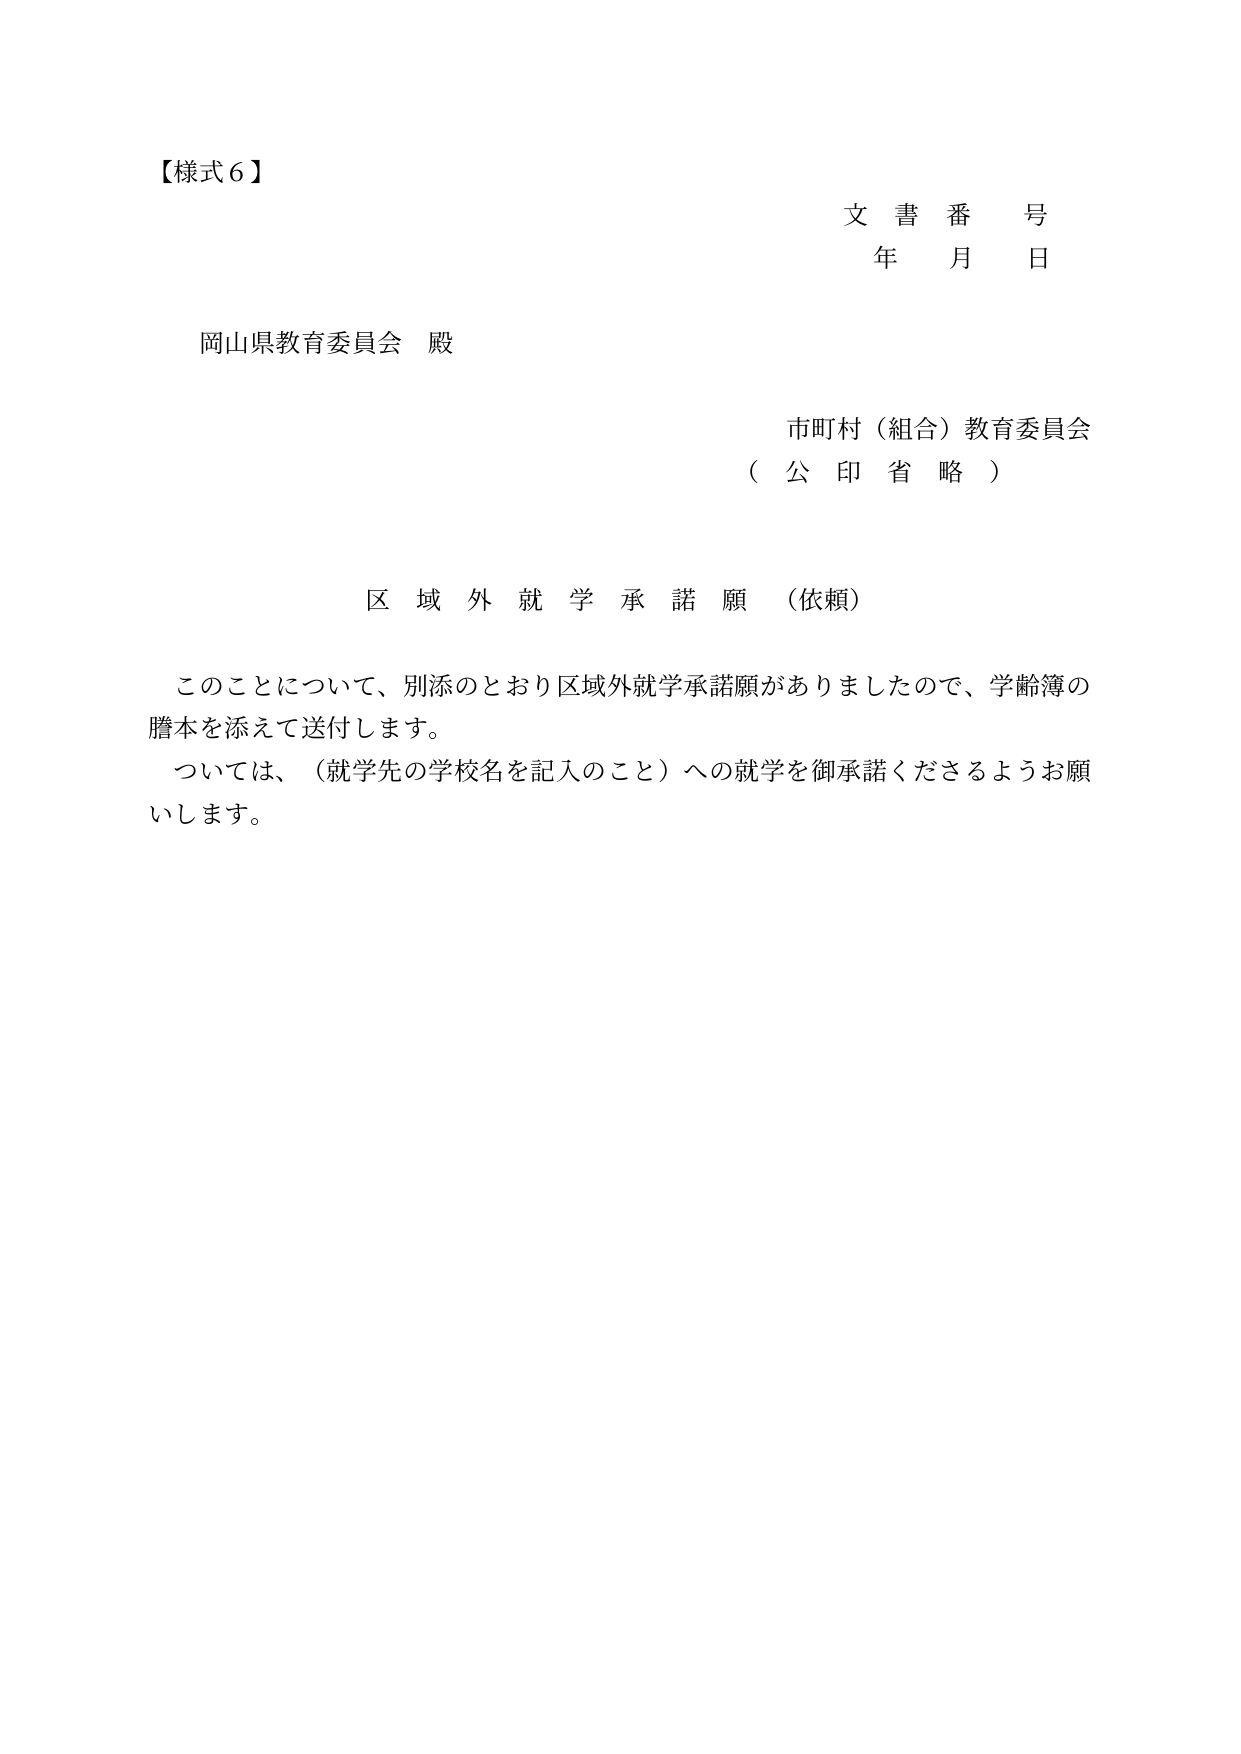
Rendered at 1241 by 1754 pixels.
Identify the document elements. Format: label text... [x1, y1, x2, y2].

text このことについて、別添のとおり区域外就学承諾願がありましたので、学齢簿の謄本を添えて送付します。 [148, 663, 1092, 748]
text 区 域 外 就 学 承 諾 願 （依頼） [148, 577, 1092, 620]
text 文書番号 [148, 192, 1048, 235]
text ついては、（就学先の学校名を記入のこと）への就学を御承諾くださるようお願いします。 [148, 748, 1092, 834]
text （ 公 印 省 略 ） [148, 449, 1092, 492]
text 年 月 日 [148, 235, 1051, 278]
text 市町村（組合）教育委員会 [148, 406, 1092, 449]
text 岡山県教育委員会 殿 [148, 320, 1092, 363]
text 【様式６】 [148, 149, 1092, 192]
